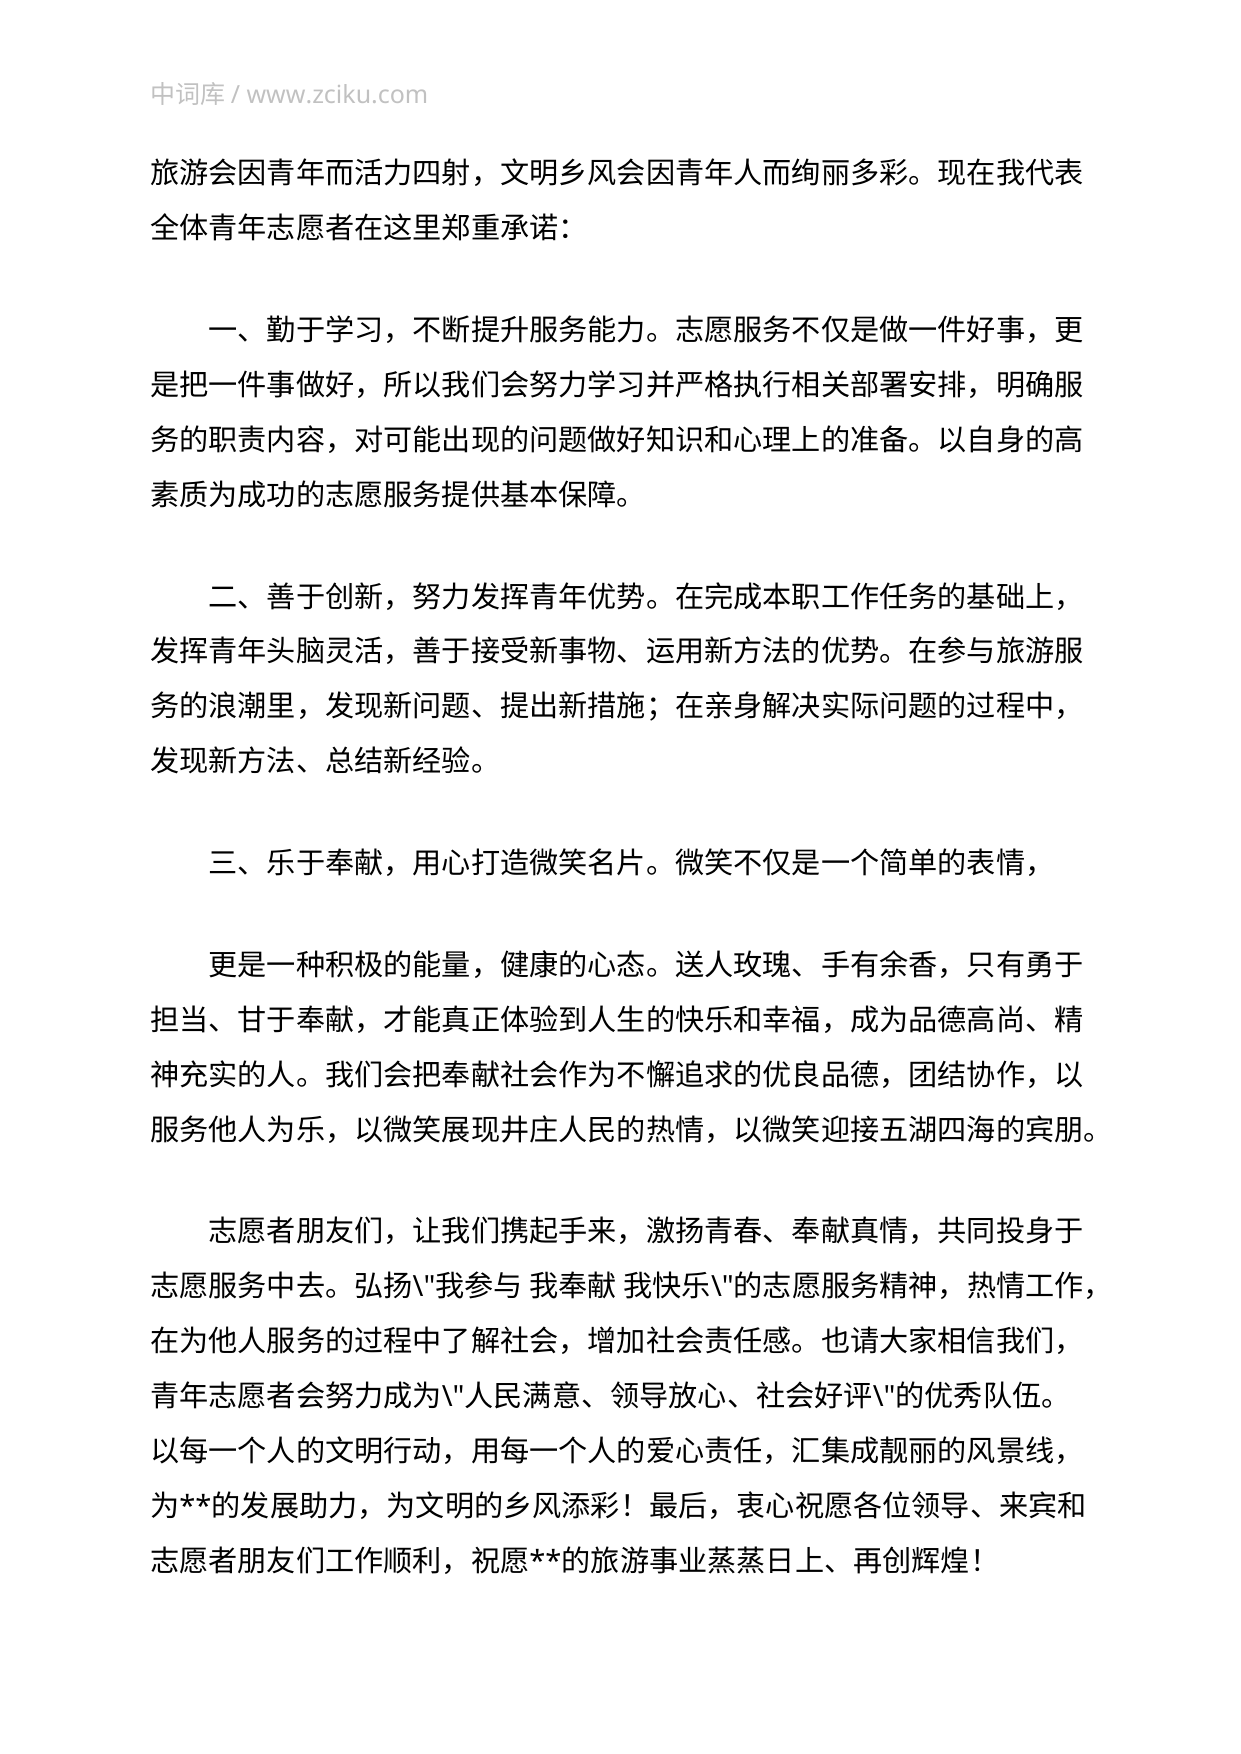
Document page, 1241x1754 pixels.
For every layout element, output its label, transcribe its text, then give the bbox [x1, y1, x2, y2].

text 三、乐于奉献，用心打造微笑名片。微笑不仅是一个简单的表情， [150, 839, 1090, 882]
text 一、勤于学习，不断提升服务能力。志愿服务不仅是做一件好事，更是把一件事做好，所以我们会努力学习并严格执行相关部署安排，明确服务的职责内容，对可能出现的问题做好知识和心理上的准备。以自身的高素质为成功的志愿服务提供基本保障。 [150, 307, 1090, 514]
text 更是一种积极的能量，健康的心态。送人玫瑰、手有余香，只有勇于担当、甘于奉献，才能真正体验到人生的快乐和幸福，成为品德高尚、精神充实的人。我们会把奉献社会作为不懈追求的优良品德，团结协作，以服务他人为乐，以微笑展现井庄人民的热情，以微笑迎接五湖四海的宾朋。 [150, 941, 1090, 1148]
text 二、善于创新，努力发挥青年优势。在完成本职工作任务的基础上，发挥青年头脑灵活，善于接受新事物、运用新方法的优势。在参与旅游服务的浪潮里，发现新问题、提出新措施；在亲身解决实际问题的过程中，发现新方法、总结新经验。 [150, 573, 1090, 780]
text 志愿者朋友们，让我们携起手来，激扬青春、奉献真情，共同投身于志愿服务中去。弘扬\"我参与 我奉献 我快乐\"的志愿服务精神，热情工作，在为他人服务的过程中了解社会，增加社会责任感。也请大家相信我们，青年志愿者会努力成为\"人民满意、领导放心、社会好评\"的优秀队伍。以每一个人的文明行动，用每一个人的爱心责任，汇集成靓丽的风景线，为**的发展助力，为文明的乡风添彩！最后，衷心祝愿各位领导、来宾和志愿者朋友们工作顺利，祝愿**的旅游事业蒸蒸日上、再创辉煌！ [150, 1208, 1090, 1580]
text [150, 150, 1090, 247]
